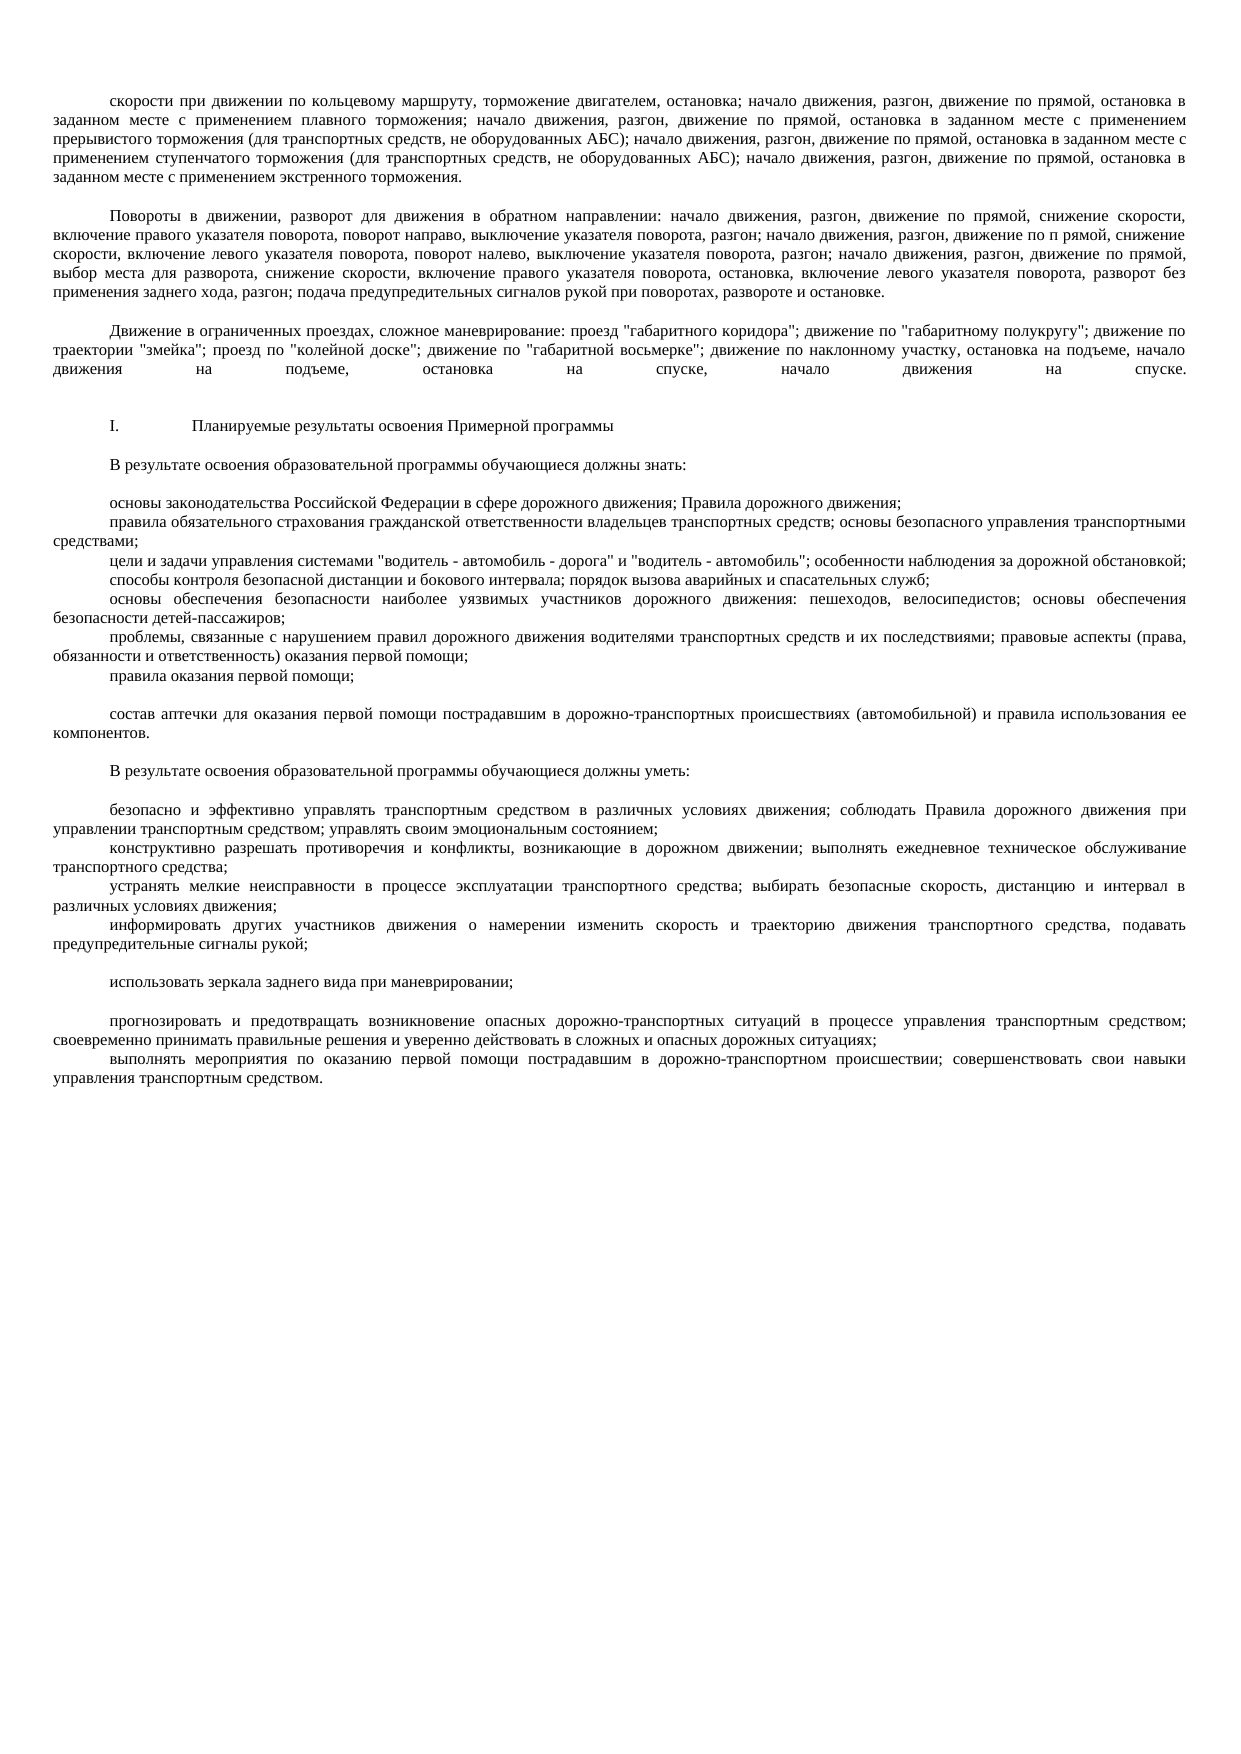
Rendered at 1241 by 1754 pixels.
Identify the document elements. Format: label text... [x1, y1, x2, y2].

text информировать других участников движения о намерении изменить скорость и траекторию движения транспортного средства, подавать предупредительные сигналы рукой; [53, 914, 1187, 953]
text правила обязательного страхования гражданской ответственности владельцев транспортных средств; основы безопасного управления транспортными средствами; [53, 512, 1187, 550]
text Движение в ограниченных проездах, сложное маневрирование: проезд "габаритного коридора"; движение по "габаритному полукругу"; движение по траектории "змейка"; проезд по "колейной доске"; движение по "габаритной восьмерке"; движение по наклонному участку, остановка на подъеме, начало движения на подъеме, остановка на спуске, начало движения на спуске. [53, 320, 1187, 397]
text скорости при движении по кольцевому маршруту, торможение двигателем, остановка; начало движения, разгон, движение по прямой, остановка в заданном месте с применением плавного торможения; начало движения, разгон, движение по прямой, остановка в заданном месте с применением прерывистого торможения (для транспортных средств, не оборудованных АБС); начало движения, разгон, движение по прямой, остановка в заданном месте с применением ступенчатого торможения (для транспортных средств, не оборудованных АБС); начало движения, разгон, движение по прямой, остановка в заданном месте с применением экстренного торможения. [53, 90, 1187, 186]
text основы обеспечения безопасности наиболее уязвимых участников дорожного движения: пешеходов, велосипедистов; основы обеспечения безопасности детей-пассажиров; [53, 589, 1187, 627]
text В результате освоения образовательной программы обучающиеся должны уметь: [53, 761, 1187, 780]
text конструктивно разрешать противоречия и конфликты, возникающие в дорожном движении; выполнять ежедневное техническое обслуживание транспортного средства; [53, 838, 1187, 876]
text прогнозировать и предотвращать возникновение опасных дорожно-транспортных ситуаций в процессе управления транспортным средством; своевременно принимать правильные решения и уверенно действовать в сложных и опасных дорожных ситуациях; [53, 1010, 1187, 1049]
text проблемы, связанные с нарушением правил дорожного движения водителями транспортных средств и их последствиями; правовые аспекты (права, обязанности и ответственность) оказания первой помощи; [53, 627, 1187, 665]
text основы законодательства Российской Федерации в сфере дорожного движения; Правила дорожного движения; [53, 493, 1187, 512]
text цели и задачи управления системами "водитель - автомобиль - дорога" и "водитель - автомобиль"; особенности наблюдения за дорожной обстановкой; [53, 550, 1187, 569]
text I. Планируемые результаты освоения Примерной программы [53, 416, 1187, 435]
text состав аптечки для оказания первой помощи пострадавшим в дорожно-транспортных происшествиях (автомобильной) и правила использования ее компонентов. [53, 704, 1187, 742]
text использовать зеркала заднего вида при маневрировании; [53, 972, 1187, 991]
text выполнять мероприятия по оказанию первой помощи пострадавшим в дорожно-транспортном происшествии; совершенствовать свои навыки управления транспортным средством. [53, 1049, 1187, 1087]
text способы контроля безопасной дистанции и бокового интервала; порядок вызова аварийных и спасательных служб; [53, 569, 1187, 589]
text В результате освоения образовательной программы обучающиеся должны знать: [53, 454, 1187, 474]
text правила оказания первой помощи; [53, 665, 1187, 684]
text устранять мелкие неисправности в процессе эксплуатации транспортного средства; выбирать безопасные скорость, дистанцию и интервал в различных условиях движения; [53, 876, 1187, 914]
text Повороты в движении, разворот для движения в обратном направлении: начало движения, разгон, движение по прямой, снижение скорости, включение правого указателя поворота, поворот направо, выключение указателя поворота, разгон; начало движения, разгон, движение по п рямой, снижение скорости, включение левого указателя поворота, поворот налево, выключение указателя поворота, разгон; начало движения, разгон, движение по прямой, выбор места для разворота, снижение скорости, включение правого указателя поворота, остановка, включение левого указателя поворота, разворот без применения заднего хода, разгон; подача предупредительных сигналов рукой при поворотах, развороте и остановке. [53, 205, 1187, 301]
text безопасно и эффективно управлять транспортным средством в различных условиях движения; соблюдать Правила дорожного движения при управлении транспортным средством; управлять своим эмоциональным состоянием; [53, 799, 1187, 838]
